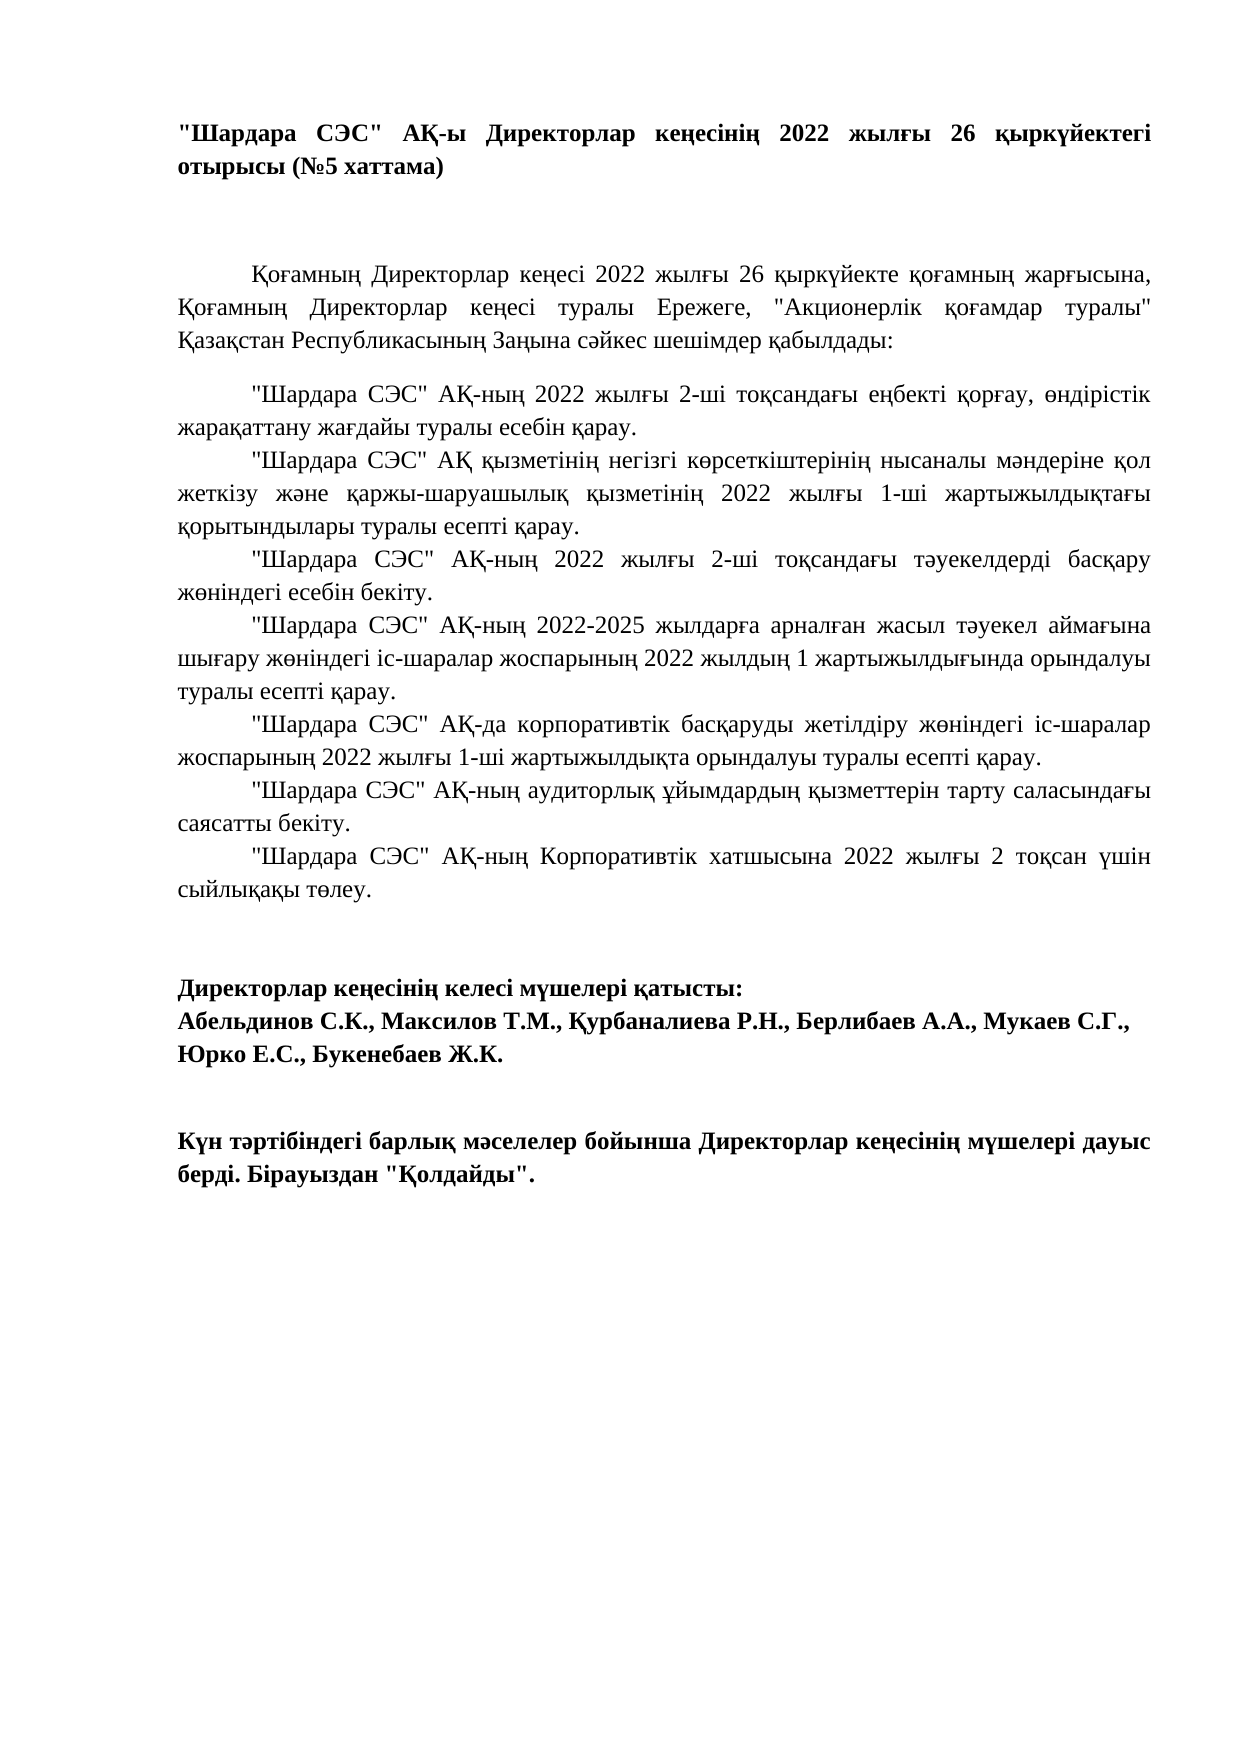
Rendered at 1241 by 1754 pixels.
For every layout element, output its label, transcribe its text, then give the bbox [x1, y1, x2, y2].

text Директорлар кеңесінің келесі мүшелері қатысты: [177, 973, 1152, 1002]
text "Шардара СЭС" АҚ-ның 2022 жылғы 2-ші тоқсандағы еңбекті қорғау, өндірістік жарақаттану жағдайы туралы есебін қарау. [177, 379, 1152, 441]
text "Шардара СЭС" АҚ-ның аудиторлық ұйымдардың қызметтерін тарту саласындағы саясатты бекіту. [177, 775, 1152, 837]
text Күн тәртібіндегі барлық мәселелер бойынша Директорлар кеңесінің мүшелері дауыс берді. Бірауыздан "Қолдайды". [177, 1126, 1152, 1188]
text "Шардара СЭС" АҚ қызметінің негізгі көрсеткіштерінің нысаналы мәндеріне қол жеткізу және қаржы-шаруашылық қызметінің 2022 жылғы 1-ші жартыжылдықтағы қорытындылары туралы есепті қарау. [177, 445, 1152, 539]
text Абельдинов С.К., Максилов Т.М., Қурбаналиева Р.Н., Берлибаев А.А., Мукаев С.Г., Юрко Е.С., Букенебаев Ж.К. [177, 1006, 1152, 1068]
text "Шардара СЭС" АҚ-ның 2022-2025 жылдарға арналған жасыл тәуекел аймағына шығару жөніндегі іс-шаралар жоспарының 2022 жылдың 1 жартыжылдығында орындалуы туралы есепті қарау. [177, 610, 1152, 705]
text "Шардара СЭС" АҚ-ы Директорлар кеңесінің 2022 жылғы 26 қыркүйектегі отырысы (№5 хаттама) [177, 118, 1152, 180]
text "Шардара СЭС" АҚ-да корпоративтік басқаруды жетілдіру жөніндегі іс-шаралар жоспарының 2022 жылғы 1-ші жартыжылдықта орындалуы туралы есепті қарау. [177, 709, 1152, 771]
text "Шардара СЭС" АҚ-ның 2022 жылғы 2-ші тоқсандағы тәуекелдерді басқару жөніндегі есебін бекіту. [177, 544, 1152, 606]
text Қоғамның Директорлар кеңесі 2022 жылғы 26 қыркүйекте қоғамның жарғысына, Қоғамның Директорлар кеңесі туралы Ережеге, "Акционерлік қоғамдар туралы" Қазақстан Республикасының Заңына сәйкес шешімдер қабылдады: [177, 259, 1152, 354]
text "Шардара СЭС" АҚ-ның Корпоративтік хатшысына 2022 жылғы 2 тоқсан үшін сыйлықақы төлеу. [177, 841, 1152, 903]
